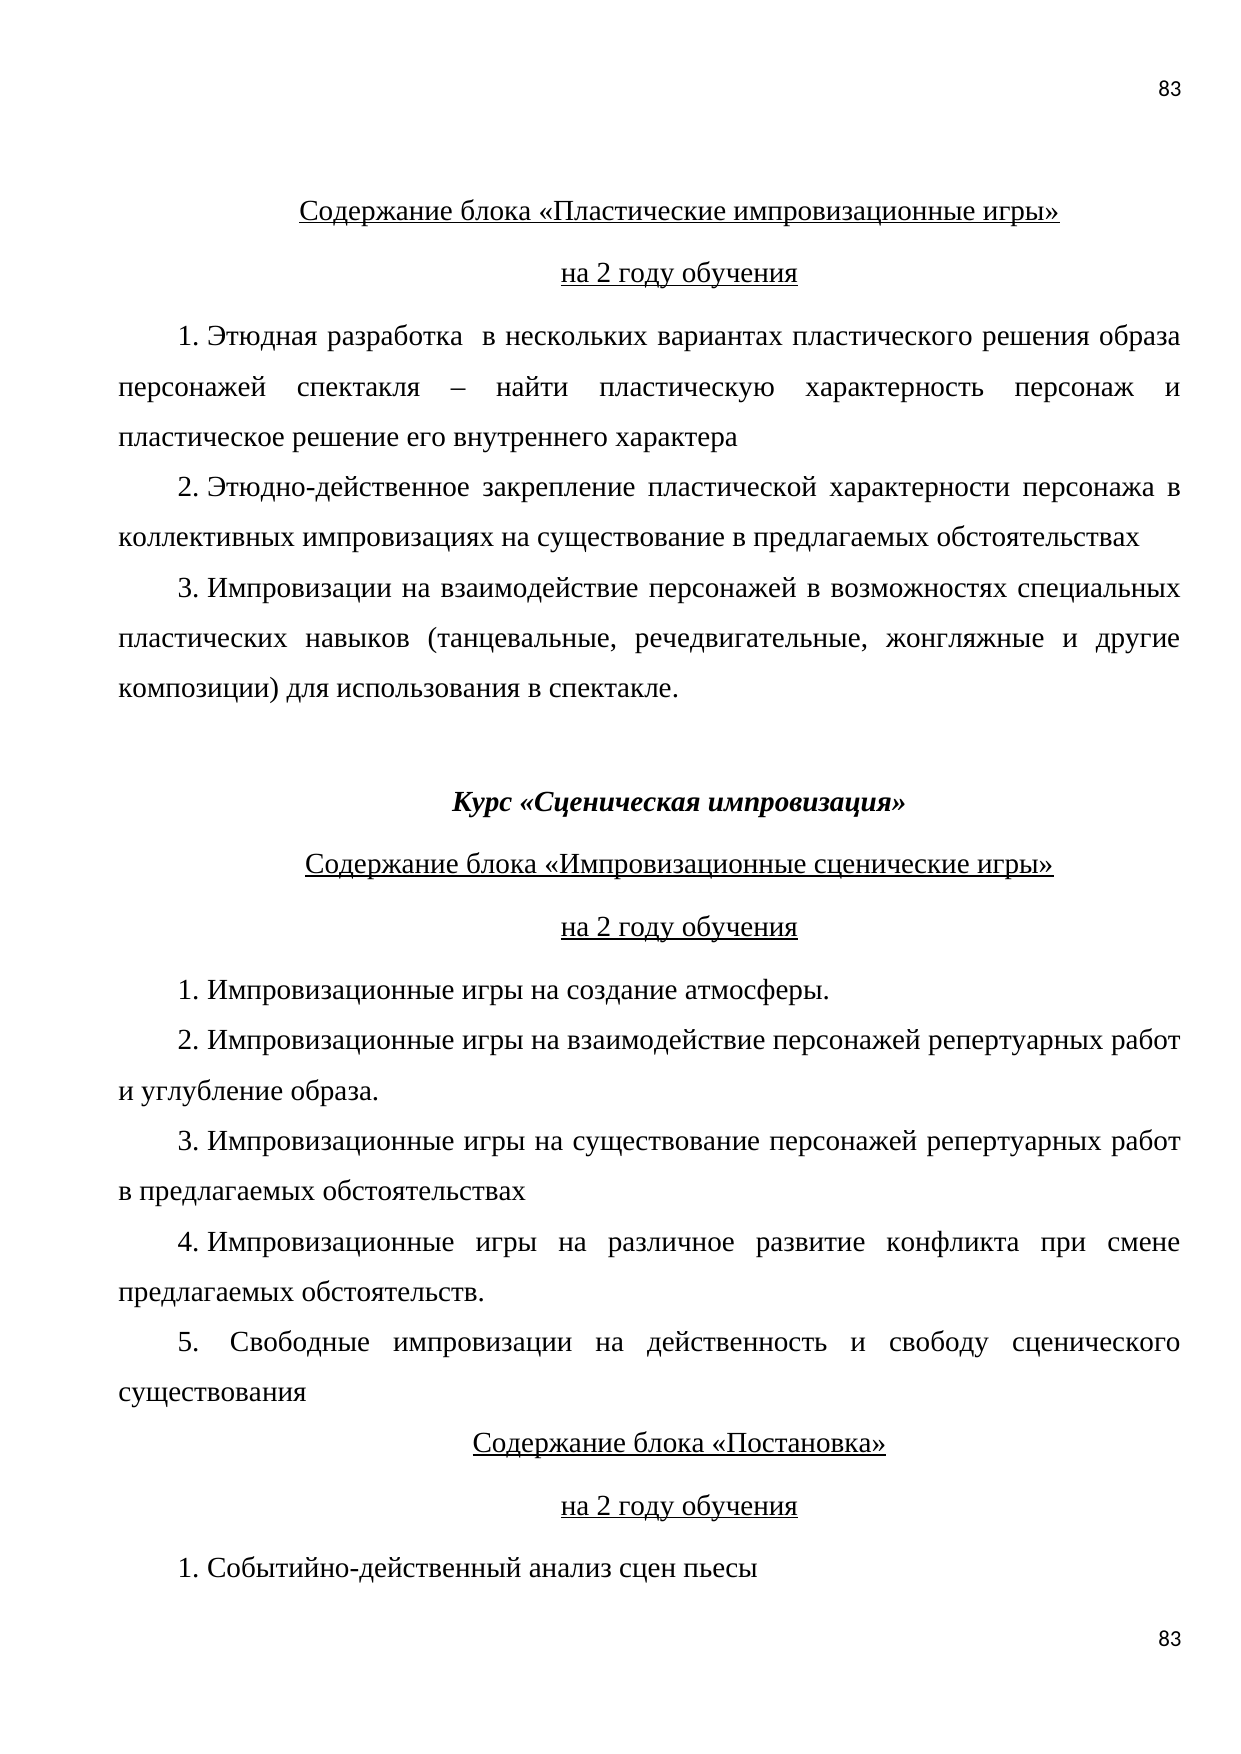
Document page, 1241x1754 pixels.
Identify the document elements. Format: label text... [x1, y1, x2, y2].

list Импровизационные игры на взаимодействие персонажей репертуарных работ и углубление образа. [118, 1022, 1181, 1106]
list Импровизационные игры на создание атмосферы. [118, 972, 1181, 1006]
text на 2 году обучения [118, 909, 1181, 943]
list Этюдная разработка в нескольких вариантах пластического решения образа персонажей спектакля – найти пластическую характерность персонаж и пластическое решение его внутреннего характера [118, 318, 1181, 452]
text Содержание блока «Постановка» [118, 1425, 1181, 1458]
list Импровизации на взаимодействие персонажей в возможностях специальных пластических навыков (танцевальные, речедвигательные, жонгляжные и другие композиции) для использования в спектакле. [118, 570, 1181, 704]
list Этюдно-действенное закрепление пластической характерности персонажа в коллективных импровизациях на существование в предлагаемых обстоятельствах [118, 469, 1181, 553]
text Содержание блока «Пластические импровизационные игры» [118, 193, 1181, 226]
list Событийно-действенный анализ сцен пьесы [118, 1551, 1181, 1584]
text на 2 году обучения [118, 256, 1181, 289]
list Импровизационные игры на существование персонажей репертуарных работ в предлагаемых обстоятельствах [118, 1123, 1181, 1207]
text Курс «Сценическая импровизация» [118, 784, 1181, 817]
text на 2 году обучения [118, 1488, 1181, 1521]
text Содержание блока «Импровизационные сценические игры» [118, 846, 1181, 880]
list Свободные импровизации на действенность и свободу сценического существования [118, 1324, 1181, 1408]
list Импровизационные игры на различное развитие конфликта при смене предлагаемых обстоятельств. [118, 1224, 1181, 1307]
